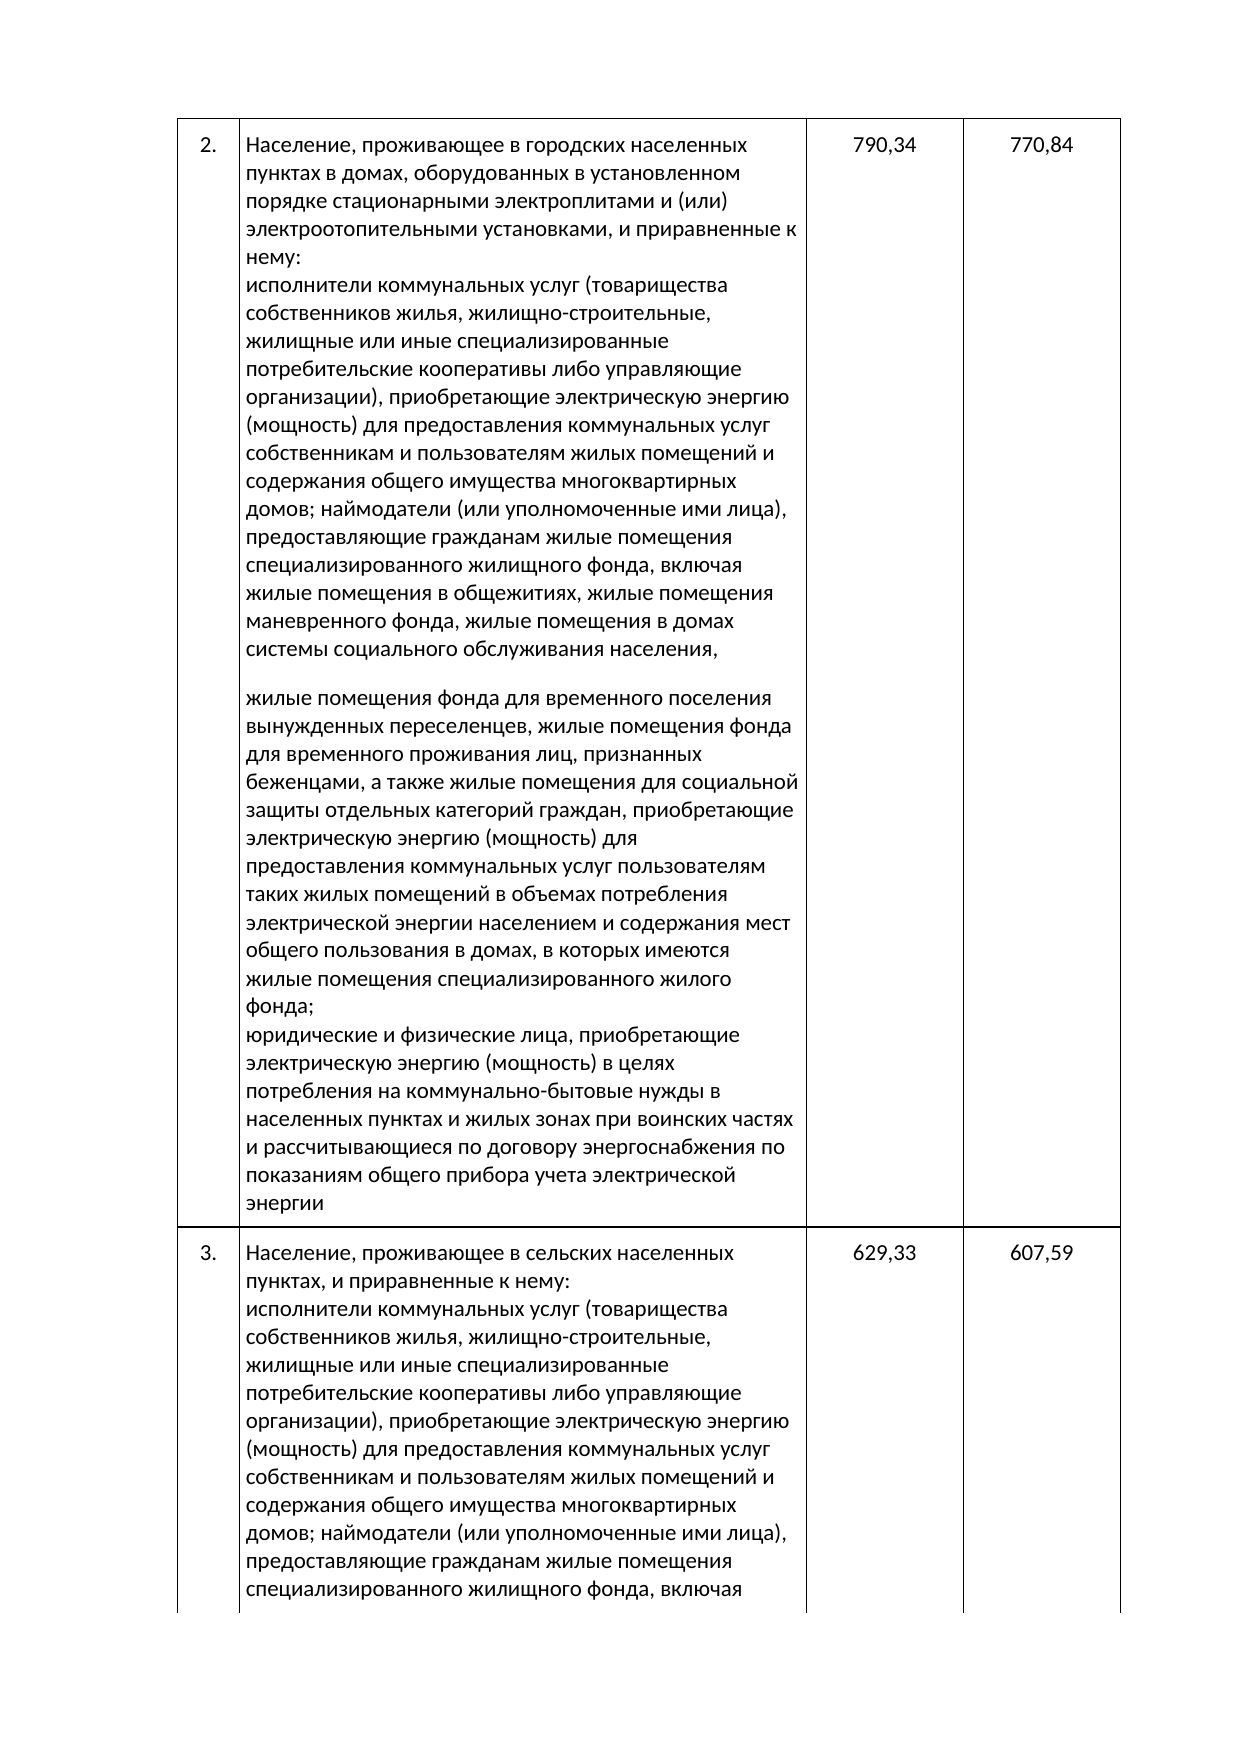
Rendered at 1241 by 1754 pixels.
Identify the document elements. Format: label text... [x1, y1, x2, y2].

table_cell [807, 673, 963, 1226]
table_cell [178, 673, 239, 1226]
table_cell 607,59 [964, 1228, 1120, 1613]
table_cell жилые помещения фонда для временного поселения вынужденных переселенцев, жилые помещения фонда для временного проживания лиц, признанных беженцами, а также жилые помещения для социальной защиты отдельных категорий граждан, приобретающие электрическую энергию (мощность) для предоставления коммунальных услуг пользователям таких жилых помещений в объемах потребления электрической энергии населением и содержания мест общего пользования в домах, в которых имеются жилые помещения специализированного жилого фонда; юридические и физические лица, приобретающие электрическую энергию (мощность) в целях потребления на коммунально-бытовые нужды в населенных пунктах и жилых зонах при воинских частях и рассчитывающиеся по договору энергоснабжения по показаниям общего прибора учета электрической энергии [240, 673, 806, 1226]
table_cell Население, проживающее в городских населенных пунктах в домах, оборудованных в установленном порядке стационарными электроплитами и (или) электроотопительными установками, и приравненные к нему: исполнители коммунальных услуг (товарищества собственников жилья, жилищно-строительные, жилищные или иные специализированные потребительские кооперативы либо управляющие организации), приобретающие электрическую энергию (мощность) для предоставления коммунальных услуг собственникам и пользователям жилых помещений и содержания общего имущества многоквартирных домов; наймодатели (или уполномоченные ими лица), предоставляющие гражданам жилые помещения специализированного жилищного фонда, включая жилые помещения в общежитиях, жилые помещения маневренного фонда, жилые помещения в домах системы социального обслуживания населения, [240, 119, 806, 673]
table_cell 2. [178, 119, 239, 673]
table_cell 790,34 [807, 119, 963, 673]
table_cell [240, 1228, 806, 1613]
table_cell [964, 673, 1120, 1226]
table_cell 770,84 [964, 119, 1120, 673]
table_cell 629,33 [807, 1228, 963, 1613]
table_cell 3. [178, 1228, 239, 1613]
